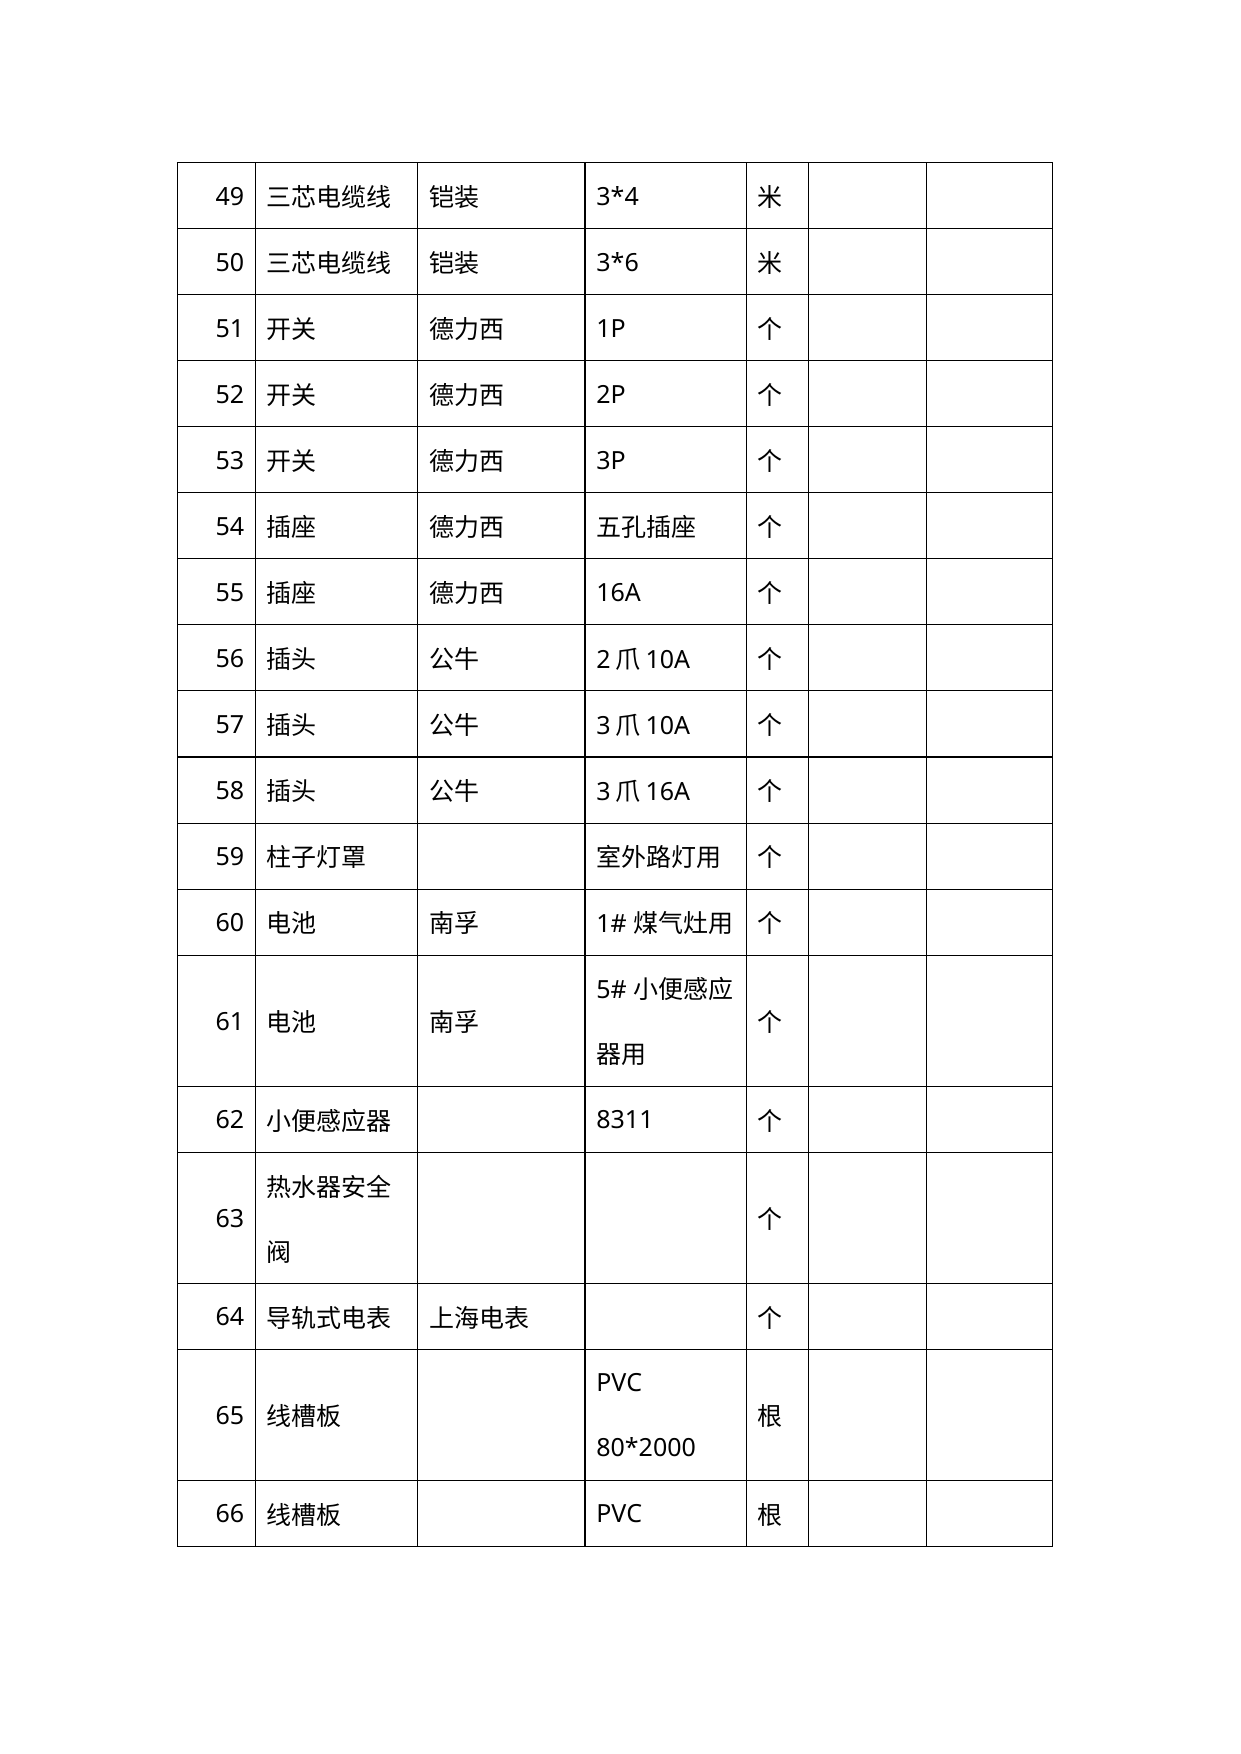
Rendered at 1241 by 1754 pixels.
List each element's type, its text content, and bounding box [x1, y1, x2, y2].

table_cell 德力西 [418, 295, 584, 360]
table_cell [418, 1350, 584, 1480]
table_cell 52 [178, 361, 255, 426]
table_cell 南孚 [418, 890, 584, 954]
table_cell 铠装 [418, 229, 584, 294]
table_cell 56 [178, 625, 255, 690]
table_cell 个 [747, 758, 808, 822]
table_cell 上海电表 [418, 1284, 584, 1349]
table_cell 开关 [256, 295, 417, 360]
table_cell [927, 1153, 1052, 1283]
table_cell 8311 [586, 1087, 746, 1152]
table_cell 个 [747, 824, 808, 888]
table_cell 公牛 [418, 625, 584, 690]
table_cell 公牛 [418, 691, 584, 756]
table_cell [809, 493, 926, 558]
table_cell [586, 1153, 746, 1283]
table_cell PVC 80*2000 [586, 1350, 746, 1480]
table_cell 根 [747, 1350, 808, 1480]
table_cell 61 [178, 956, 255, 1086]
table_cell 个 [747, 1284, 808, 1349]
table_cell 1P [586, 295, 746, 360]
table_cell [927, 890, 1052, 954]
table_cell [927, 956, 1052, 1086]
table_cell 个 [747, 890, 808, 954]
table_cell 3爪10A [586, 691, 746, 756]
table_cell 五孔插座 [586, 493, 746, 558]
table_cell 59 [178, 824, 255, 888]
table_cell 49 [178, 163, 255, 228]
table_cell [927, 1284, 1052, 1349]
table_cell 个 [747, 1153, 808, 1283]
table_cell [927, 559, 1052, 624]
table_cell [418, 1481, 584, 1546]
table_cell 三芯电缆线 [256, 163, 417, 228]
table_cell 个 [747, 1087, 808, 1152]
table_cell [927, 691, 1052, 756]
table_cell [927, 758, 1052, 822]
table_cell [927, 361, 1052, 426]
table_cell [809, 1087, 926, 1152]
table_cell [927, 824, 1052, 888]
table_cell [809, 1284, 926, 1349]
table_cell 50 [178, 229, 255, 294]
table_cell 3*6 [586, 229, 746, 294]
table_cell 60 [178, 890, 255, 954]
table_cell 室外路灯用 [586, 824, 746, 888]
table_cell [809, 824, 926, 888]
table_cell 2爪10A [586, 625, 746, 690]
table_cell 三芯电缆线 [256, 229, 417, 294]
table_cell 插头 [256, 625, 417, 690]
table_cell 5# 小便感应器用 [586, 956, 746, 1086]
table_cell 58 [178, 758, 255, 822]
table_cell [927, 1087, 1052, 1152]
table_cell 3P [586, 427, 746, 492]
table_cell [809, 758, 926, 822]
table_cell 62 [178, 1087, 255, 1152]
table_cell 65 [178, 1350, 255, 1480]
table_cell [809, 1481, 926, 1546]
table_cell 德力西 [418, 559, 584, 624]
table_cell 南孚 [418, 956, 584, 1086]
table_cell 3爪16A [586, 758, 746, 822]
table_cell 个 [747, 361, 808, 426]
table_cell 个 [747, 559, 808, 624]
table_cell 2P [586, 361, 746, 426]
table_cell [809, 1350, 926, 1480]
table_cell [927, 295, 1052, 360]
table_cell 51 [178, 295, 255, 360]
table_cell 53 [178, 427, 255, 492]
table_cell [809, 163, 926, 228]
table_cell [809, 890, 926, 954]
table_cell 电池 [256, 890, 417, 954]
table_cell [927, 1481, 1052, 1546]
table_cell 个 [747, 427, 808, 492]
table_cell 55 [178, 559, 255, 624]
table_cell 54 [178, 493, 255, 558]
table_cell [927, 625, 1052, 690]
table_cell [809, 427, 926, 492]
table_cell [809, 625, 926, 690]
table_cell 开关 [256, 427, 417, 492]
table_cell 3*4 [586, 163, 746, 228]
table_cell 63 [178, 1153, 255, 1283]
table_cell 柱子灯罩 [256, 824, 417, 888]
table_cell PVC 60*2000 [586, 1481, 746, 1546]
table_cell 57 [178, 691, 255, 756]
table_cell 插座 [256, 493, 417, 558]
table_cell 个 [747, 625, 808, 690]
table_cell [809, 691, 926, 756]
table_cell 米 [747, 229, 808, 294]
table_cell 16A [586, 559, 746, 624]
table_cell 公牛 [418, 758, 584, 822]
table_cell 个 [747, 295, 808, 360]
table_cell 导轨式电表 [256, 1284, 417, 1349]
table_cell 德力西 [418, 427, 584, 492]
table_cell 热水器安全阀 [256, 1153, 417, 1283]
table_cell [927, 493, 1052, 558]
table_cell 电池 [256, 956, 417, 1086]
table_cell 插头 [256, 691, 417, 756]
table_cell 小便感应器 [256, 1087, 417, 1152]
table_cell 德力西 [418, 361, 584, 426]
table_cell [809, 559, 926, 624]
table_cell 插头 [256, 758, 417, 822]
table_cell 线槽板 [256, 1350, 417, 1480]
table_cell [927, 229, 1052, 294]
table_cell [927, 163, 1052, 228]
table_cell 德力西 [418, 493, 584, 558]
table_cell 64 [178, 1284, 255, 1349]
table_cell [809, 956, 926, 1086]
table_cell 开关 [256, 361, 417, 426]
table_cell 根 [747, 1481, 808, 1546]
table_cell 铠装 [418, 163, 584, 228]
table_cell [809, 295, 926, 360]
table_cell [927, 1350, 1052, 1480]
table_cell 个 [747, 956, 808, 1086]
table_cell 米 [747, 163, 808, 228]
table_cell [418, 1153, 584, 1283]
table_cell [809, 1153, 926, 1283]
table_cell [809, 361, 926, 426]
table_cell 个 [747, 691, 808, 756]
table_cell [418, 1087, 584, 1152]
table_cell 插座 [256, 559, 417, 624]
table_cell [418, 824, 584, 888]
table_cell 个 [747, 493, 808, 558]
table_cell [586, 1284, 746, 1349]
table_cell 1# 煤气灶用 [586, 890, 746, 954]
table_cell 66 [178, 1481, 255, 1546]
table_cell [927, 427, 1052, 492]
table_cell 线槽板 [256, 1481, 417, 1546]
table_cell [809, 229, 926, 294]
